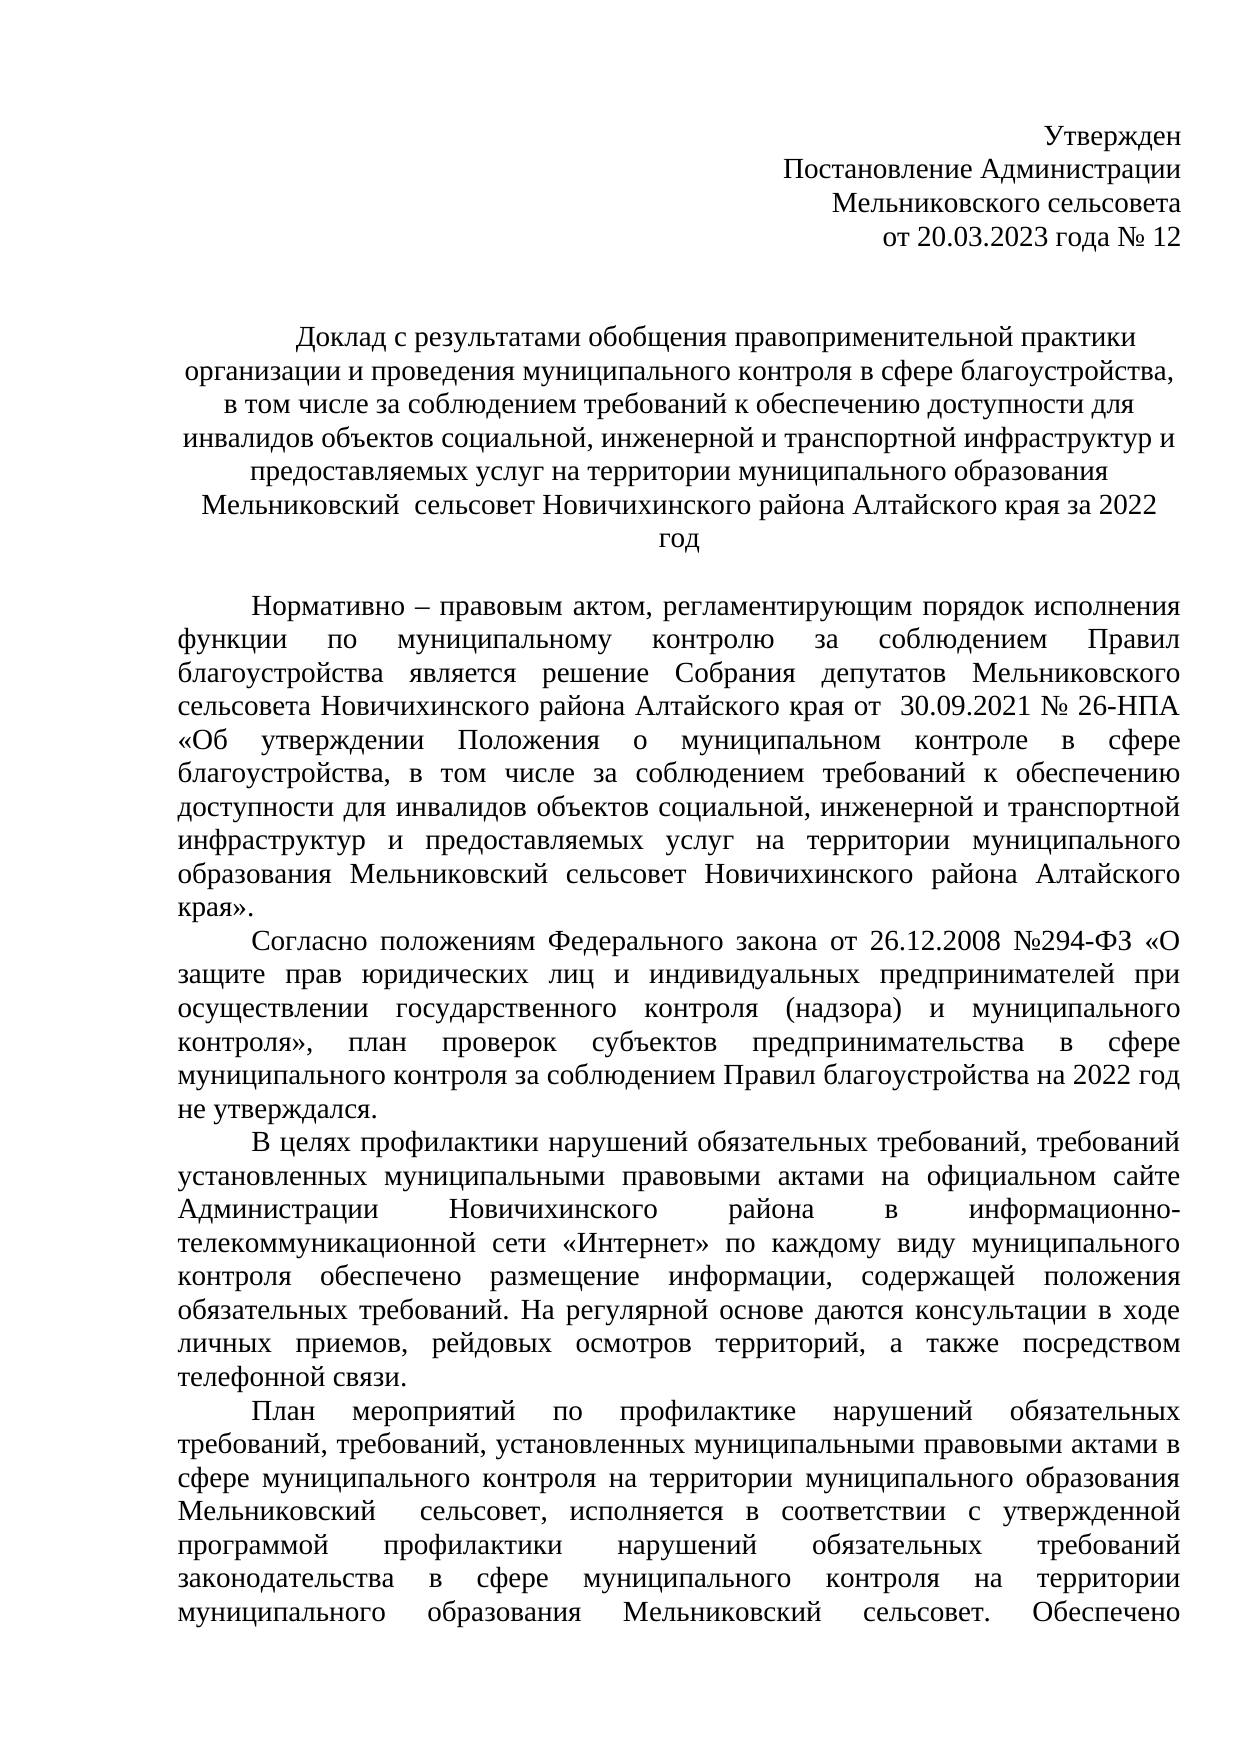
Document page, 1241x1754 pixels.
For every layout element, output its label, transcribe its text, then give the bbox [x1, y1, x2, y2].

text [177, 1393, 1181, 1627]
text Мельниковского сельсовета [177, 185, 1181, 219]
text Постановление Администрации [177, 152, 1181, 185]
text Утвержден [177, 118, 1181, 152]
text Нормативно – правовым актом, регламентирующим порядок исполнения функции по муниципальному контролю за соблюдением Правил благоустройства является решение Собрания депутатов Мельниковского сельсовета Новичихинского района Алтайского края от 30.09.2021 № 26-НПА «Об утверждении Положения о муниципальном контроле в сфере благоустройства, в том числе за соблюдением требований к обеспечению доступности для инвалидов объектов социальной, инженерной и транспортной инфраструктур и предоставляемых услуг на территории муниципального образования Мельниковский сельсовет Новичихинского района Алтайского края». [177, 588, 1181, 923]
text Согласно положениям Федерального закона от 26.12.2008 №294-ФЗ «О защите прав юридических лиц и индивидуальных предпринимателей при осуществлении государственного контроля (надзора) и муниципального контроля», план проверок субъектов предпринимательства в сфере муниципального контроля за соблюдением Правил благоустройства на 2022 год не утверждался. [177, 923, 1181, 1124]
text от 20.03.2023 года № 12 [177, 219, 1181, 252]
text Доклад с результатами обобщения правоприменительной практики организации и проведения муниципального контроля в сфере благоустройства, в том числе за соблюдением требований к обеспечению доступности для инвалидов объектов социальной, инженерной и транспортной инфраструктур и предоставляемых услуг на территории муниципального образования Мельниковский сельсовет Новичихинского района Алтайского края за 2022 год [177, 319, 1181, 554]
text В целях профилактики нарушений обязательных требований, требований установленных муниципальными правовыми актами на официальном сайте Администрации Новичихинского района в информационно-телекоммуникационной сети «Интернет» по каждому виду муниципального контроля обеспечено размещение информации, содержащей положения обязательных требований. На регулярной основе даются консультации в ходе личных приемов, рейдовых осмотров территорий, а также посредством телефонной связи. [177, 1124, 1181, 1393]
